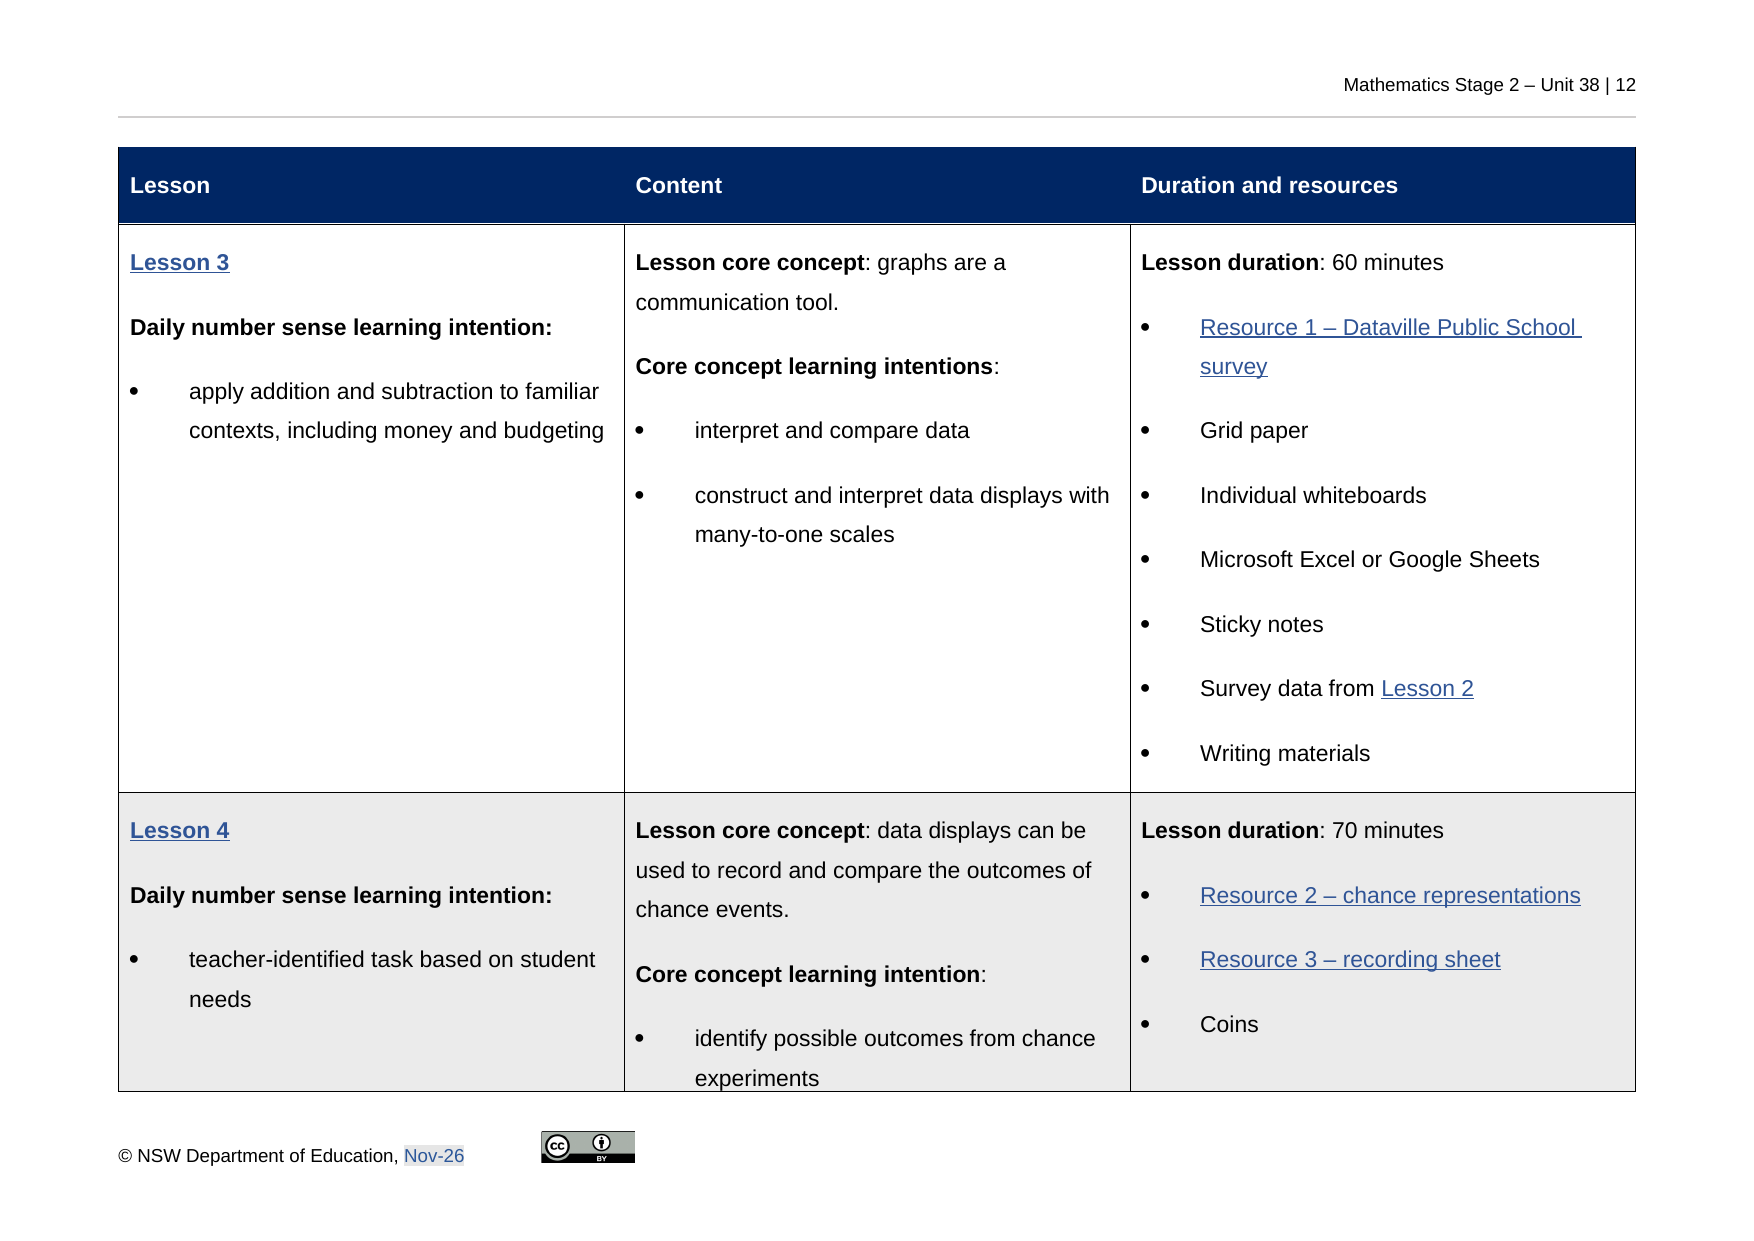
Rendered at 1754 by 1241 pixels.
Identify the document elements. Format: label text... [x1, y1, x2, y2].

table_header Content [624, 147, 1130, 223]
table_cell Lesson core concept: graphs are a communication tool. Core concept learning intentions: interpret and compare data construct and interpret data displays with many-to-one scales [625, 225, 1130, 792]
table_cell Lesson 3 Daily number sense learning intention: apply addition and subtraction to familiar contexts, including money and budgeting [119, 225, 624, 792]
table_cell Lesson duration: 60 minutes Resource 1 – Dataville Public School survey Grid paper Individual whiteboards Microsoft Excel or Google Sheets Sticky notes Survey data from Lesson 2 Writing materials [1131, 225, 1635, 792]
table_cell Lesson 4 Daily number sense learning intention: teacher-identified task based on student needs [119, 793, 624, 1091]
table_header Duration and resources [1130, 147, 1635, 223]
table_header Lesson [119, 147, 624, 223]
table_cell Lesson duration: 70 minutes Resource 2 – chance representations Resource 3 – recording sheet Coins Individual whiteboards Writing materials [1131, 793, 1635, 1091]
picture [541, 1131, 635, 1163]
